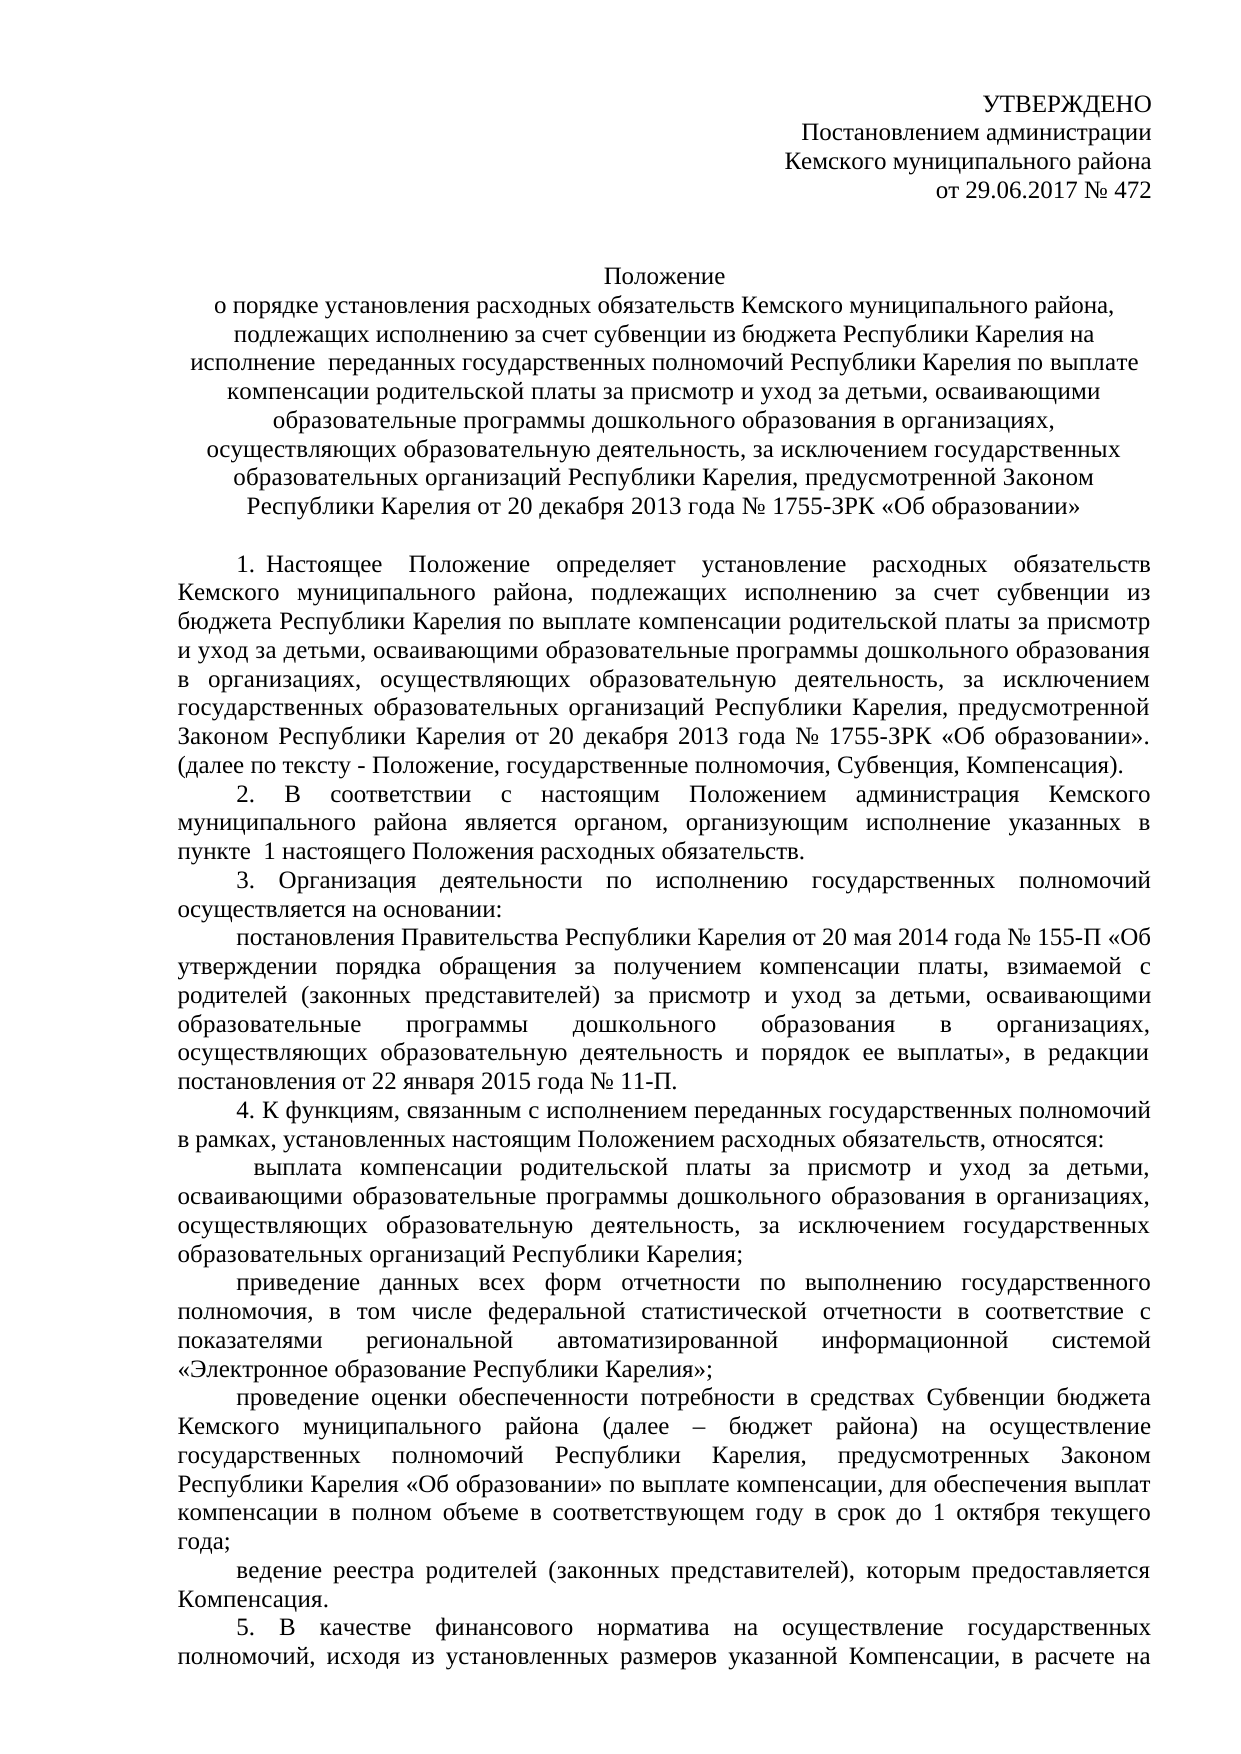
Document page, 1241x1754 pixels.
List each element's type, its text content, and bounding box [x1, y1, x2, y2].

text Кемского муниципального района [702, 146, 1152, 175]
text Положение [177, 261, 1152, 290]
list 3. Организация деятельности по исполнению государственных полномочий осуществляется на основании: [177, 865, 1152, 922]
text выплата компенсации родительской платы за присмотр и уход за детьми, осваивающими образовательные программы дошкольного образования в организациях, осуществляющих образовательную деятельность, за исключением государственных образовательных организаций Республики Карелия; [177, 1152, 1152, 1267]
text проведение оценки обеспеченности потребности в средствах Субвенции бюджета Кемского муниципального района (далее – бюджет района) на осуществление государственных полномочий Республики Карелия, предусмотренных Законом Республики Карелия «Об образовании» по выплате компенсации, для обеспечения выплат компенсации в полном объеме в соответствующем году в срок до 1 октября текущего года; [177, 1382, 1152, 1555]
text ведение реестра родителей (законных представителей), которым предоставляется Компенсация. [177, 1555, 1152, 1612]
text о порядке установления расходных обязательств Кемского муниципального района, подлежащих исполнению за счет субвенции из бюджета Республики Карелия на исполнение переданных государственных полномочий Республики Карелия по выплате компенсации родительской платы за присмотр и уход за детьми, осваивающими образовательные программы дошкольного образования в организациях, осуществляющих образовательную деятельность, за исключением государственных образовательных организаций Республики Карелия, предусмотренной Законом Республики Карелия от 20 декабря 2013 года № 1755-ЗРК «Об образовании» [177, 290, 1152, 520]
text Постановлением администрации [627, 117, 1152, 146]
text 4. К функциям, связанным с исполнением переданных государственных полномочий в рамках, установленных настоящим Положением расходных обязательств, относятся: [177, 1095, 1152, 1152]
list Настоящее Положение определяет установление расходных обязательств Кемского муниципального района, подлежащих исполнению за счет субвенции из бюджета Республики Карелия по выплате компенсации родительской платы за присмотр и уход за детьми, осваивающими образовательные программы дошкольного образования в организациях, осуществляющих образовательную деятельность, за исключением государственных образовательных организаций Республики Карелия, предусмотренной Законом Республики Карелия от 20 декабря 2013 года № 1755-ЗРК «Об образовании». (далее по тексту - Положение, государственные полномочия, Субвенция, Компенсация). [177, 549, 1152, 779]
list 2. В соответствии с настоящим Положением администрация Кемского муниципального района является органом, организующим исполнение указанных в пункте 1 настоящего Положения расходных обязательств. [177, 779, 1152, 865]
text УТВЕРЖДЕНО [177, 89, 1152, 117]
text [177, 1612, 1152, 1670]
text приведение данных всех форм отчетности по выполнению государственного полномочия, в том числе федеральной статистической отчетности в соответствие с показателями региональной автоматизированной информационной системой «Электронное образование Республики Карелия»; [177, 1267, 1152, 1382]
list постановления Правительства Республики Карелия от 20 мая 2014 года № 155-П «Об утверждении порядка обращения за получением компенсации платы, взимаемой с родителей (законных представителей) за присмотр и уход за детьми, осваивающими образовательные программы дошкольного образования в организациях, осуществляющих образовательную деятельность и порядок ее выплаты», в редакции постановления от 22 января 2015 года № 11-П. [177, 922, 1152, 1095]
text от 29.06.2017 № 472 [477, 175, 1152, 204]
